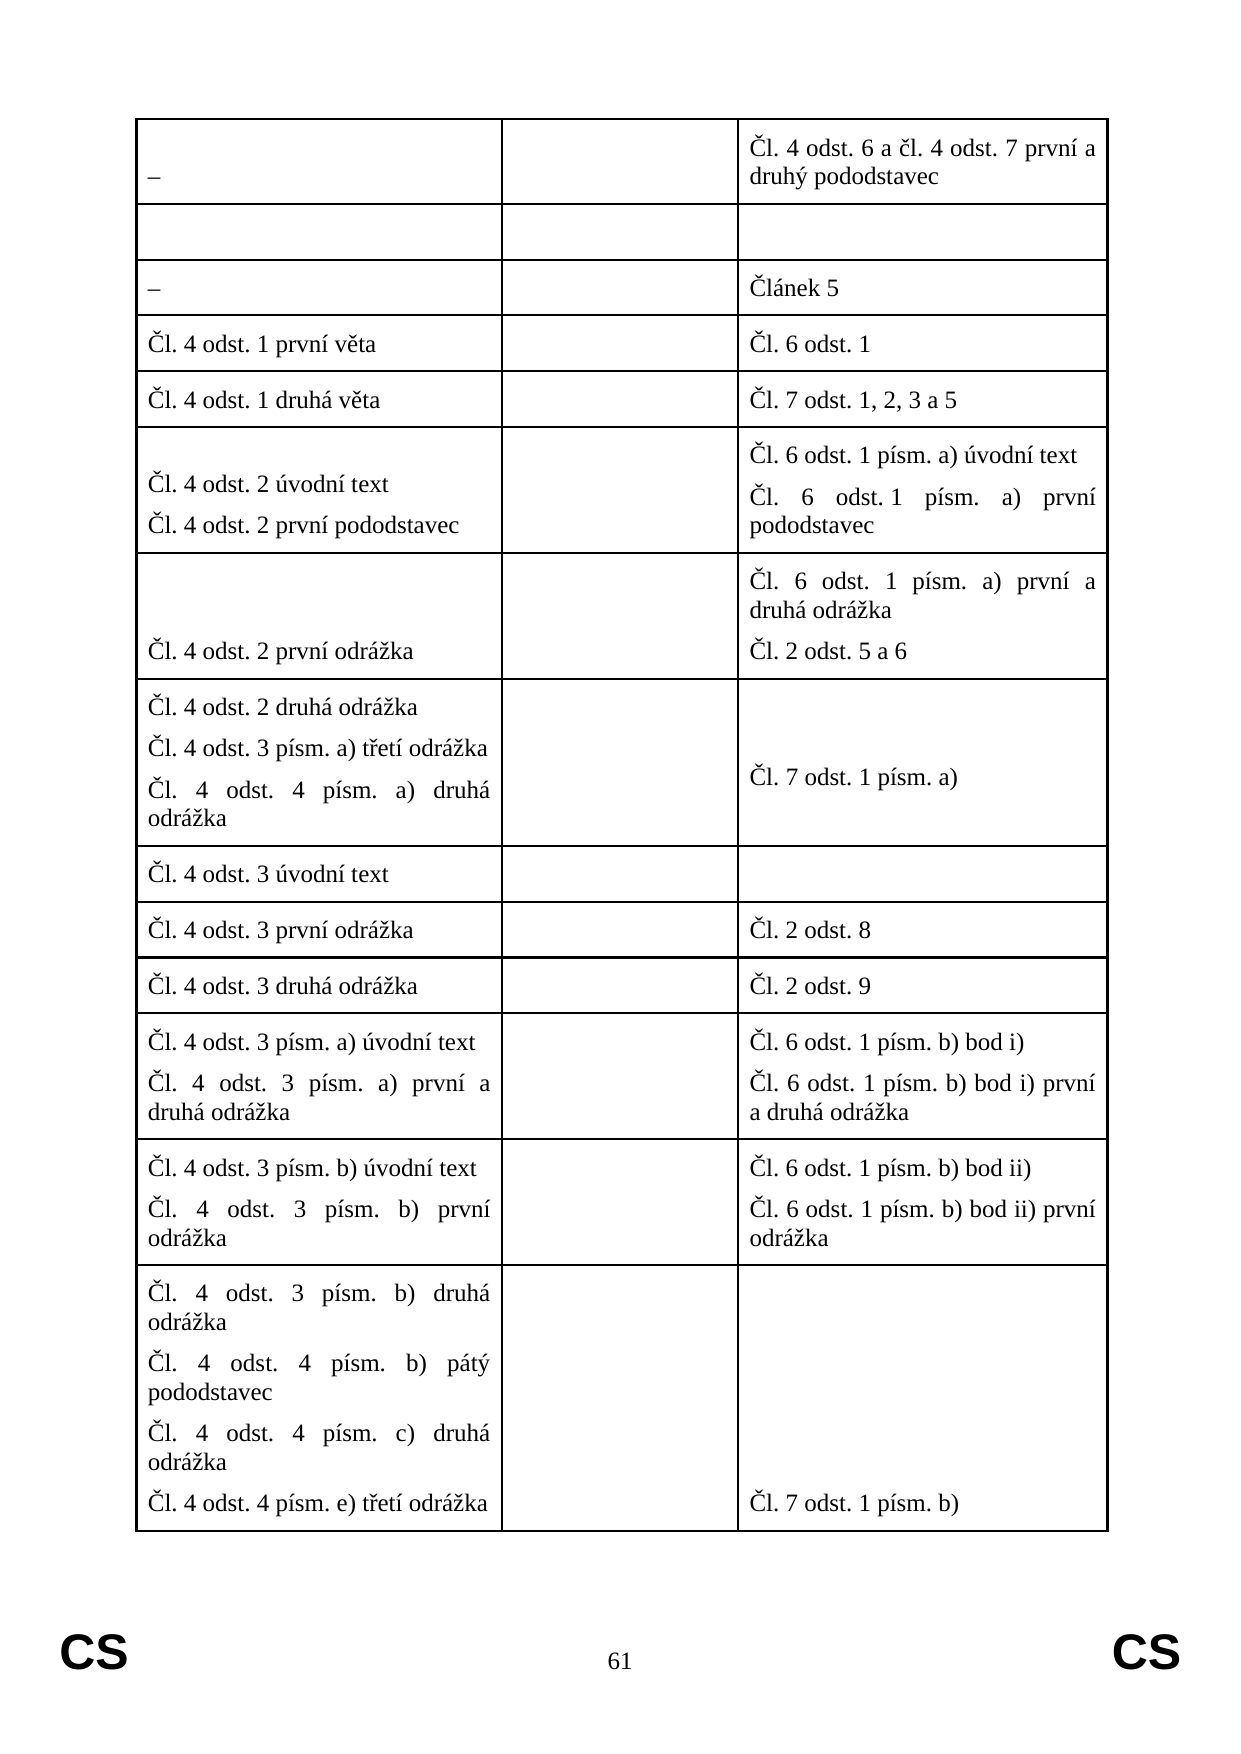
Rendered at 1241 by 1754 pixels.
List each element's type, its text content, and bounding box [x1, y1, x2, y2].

table_cell [138, 205, 501, 258]
table_cell [503, 205, 737, 258]
table_cell [503, 680, 737, 845]
table_cell – [138, 261, 501, 314]
table_cell [503, 261, 737, 314]
table_cell Čl. 4 odst. 3 písm. a) úvodní text Čl. 4 odst. 3 písm. a) první a druhá odrážka [138, 1014, 501, 1138]
table_cell [503, 316, 737, 370]
table_cell Čl. 6 odst. 1 písm. b) bod i) Čl. 6 odst. 1 písm. b) bod i) první a druhá odrážka [739, 1014, 1106, 1138]
table_cell Čl. 6 odst. 1 [739, 316, 1106, 370]
table_cell Čl. 7 odst. 1, 2, 3 a 5 [739, 372, 1106, 426]
table_cell Čl. 2 odst. 9 [739, 959, 1106, 1012]
table_cell Čl. 6 odst. 1 písm. b) bod ii) Čl. 6 odst. 1 písm. b) bod ii) první odrážka [739, 1140, 1106, 1264]
table_cell [503, 847, 737, 901]
table_cell [503, 372, 737, 426]
table_cell Čl. 4 odst. 1 druhá věta [138, 372, 501, 426]
table_cell [503, 120, 737, 203]
table_cell Čl. 4 odst. 2 úvodní text Čl. 4 odst. 2 první pododstavec [138, 428, 501, 552]
table_cell [503, 1014, 737, 1138]
table_cell [503, 428, 737, 552]
table_cell Čl. 6 odst. 1 písm. a) úvodní text Čl. 6 odst. 1 písm. a) první pododstavec [739, 428, 1106, 552]
table_cell [739, 205, 1106, 258]
table_cell [503, 1140, 737, 1264]
table_cell [503, 903, 737, 956]
table_cell Čl. 2 odst. 8 [739, 903, 1106, 956]
table_cell [503, 959, 737, 1012]
table_cell Čl. 4 odst. 3 úvodní text [138, 847, 501, 901]
table_cell Čl. 4 odst. 2 první odrážka [138, 554, 501, 678]
table_cell [503, 554, 737, 678]
table_cell [503, 1266, 737, 1530]
table_cell Čl. 7 odst. 1 písm. a) [739, 680, 1106, 845]
table_cell Čl. 4 odst. 3 druhá odrážka [138, 959, 501, 1012]
table_cell Čl. 4 odst. 3 písm. b) druhá odrážka Čl. 4 odst. 4 písm. b) pátý pododstavec Čl. 4 odst. 4 písm. c) druhá odrážka Čl. 4 odst. 4 písm. e) třetí odrážka [138, 1266, 501, 1530]
table_cell Čl. 4 odst. 1 první věta [138, 316, 501, 370]
table_cell Čl. 4 odst. 6 a čl. 4 odst. 7 první a druhý pododstavec [739, 120, 1106, 203]
table_cell – [138, 120, 501, 203]
table_cell Článek 5 [739, 261, 1106, 314]
table_cell Čl. 7 odst. 1 písm. b) [739, 1266, 1106, 1530]
table_cell [739, 847, 1106, 901]
table_cell Čl. 4 odst. 3 písm. b) úvodní text Čl. 4 odst. 3 písm. b) první odrážka [138, 1140, 501, 1264]
table_cell Čl. 4 odst. 2 druhá odrážka Čl. 4 odst. 3 písm. a) třetí odrážka Čl. 4 odst. 4 písm. a) druhá odrážka [138, 680, 501, 845]
table_cell Čl. 4 odst. 3 první odrážka [138, 903, 501, 956]
table_cell Čl. 6 odst. 1 písm. a) první a druhá odrážka Čl. 2 odst. 5 a 6 [739, 554, 1106, 678]
